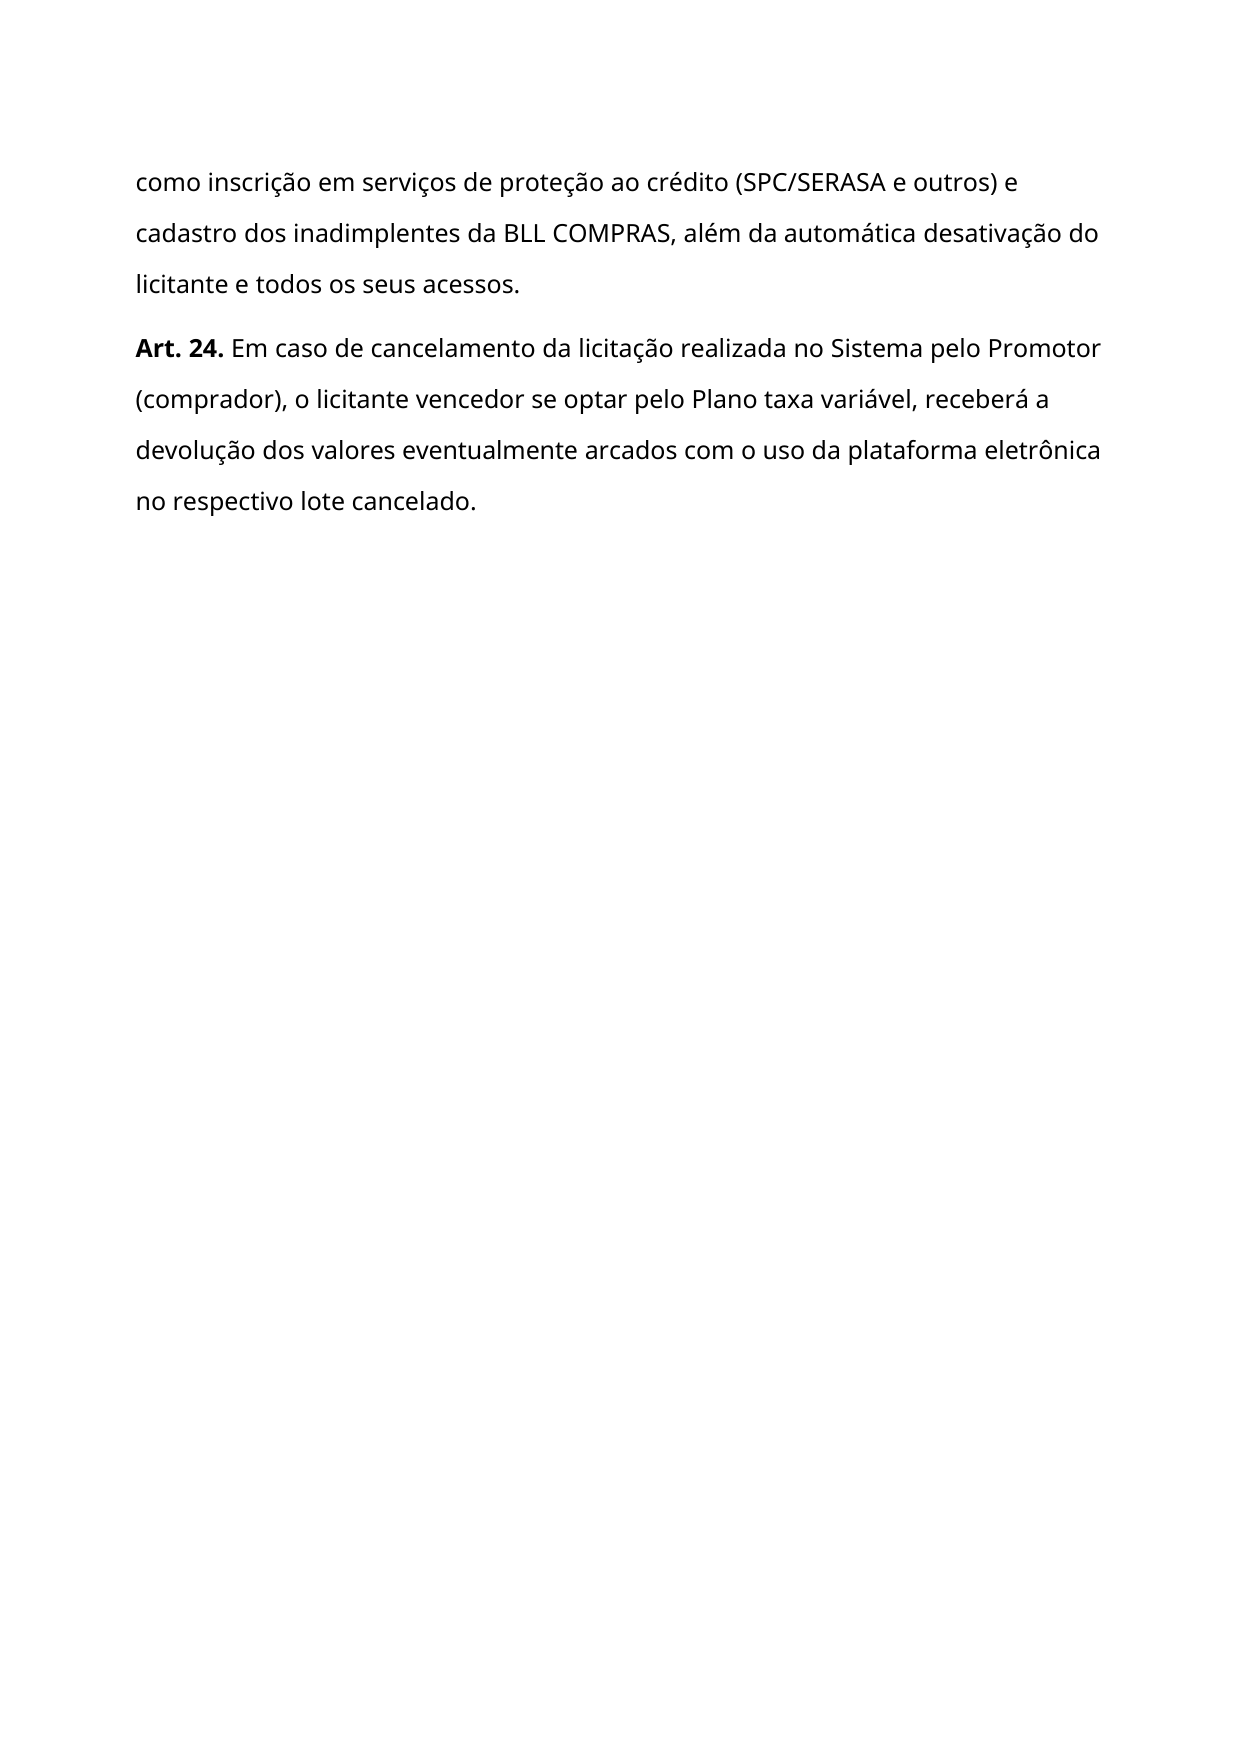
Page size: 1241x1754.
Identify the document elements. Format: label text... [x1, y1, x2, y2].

text Art. 24. Em caso de cancelamento da licitação realizada no Sistema pelo Promotor (comprador), o licitante vencedor se optar pelo Plano taxa variável, receberá a devolução dos valores eventualmente arcados com o uso da plataforma eletrônica no respectivo lote cancelado. [135, 330, 1123, 517]
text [135, 164, 1123, 301]
